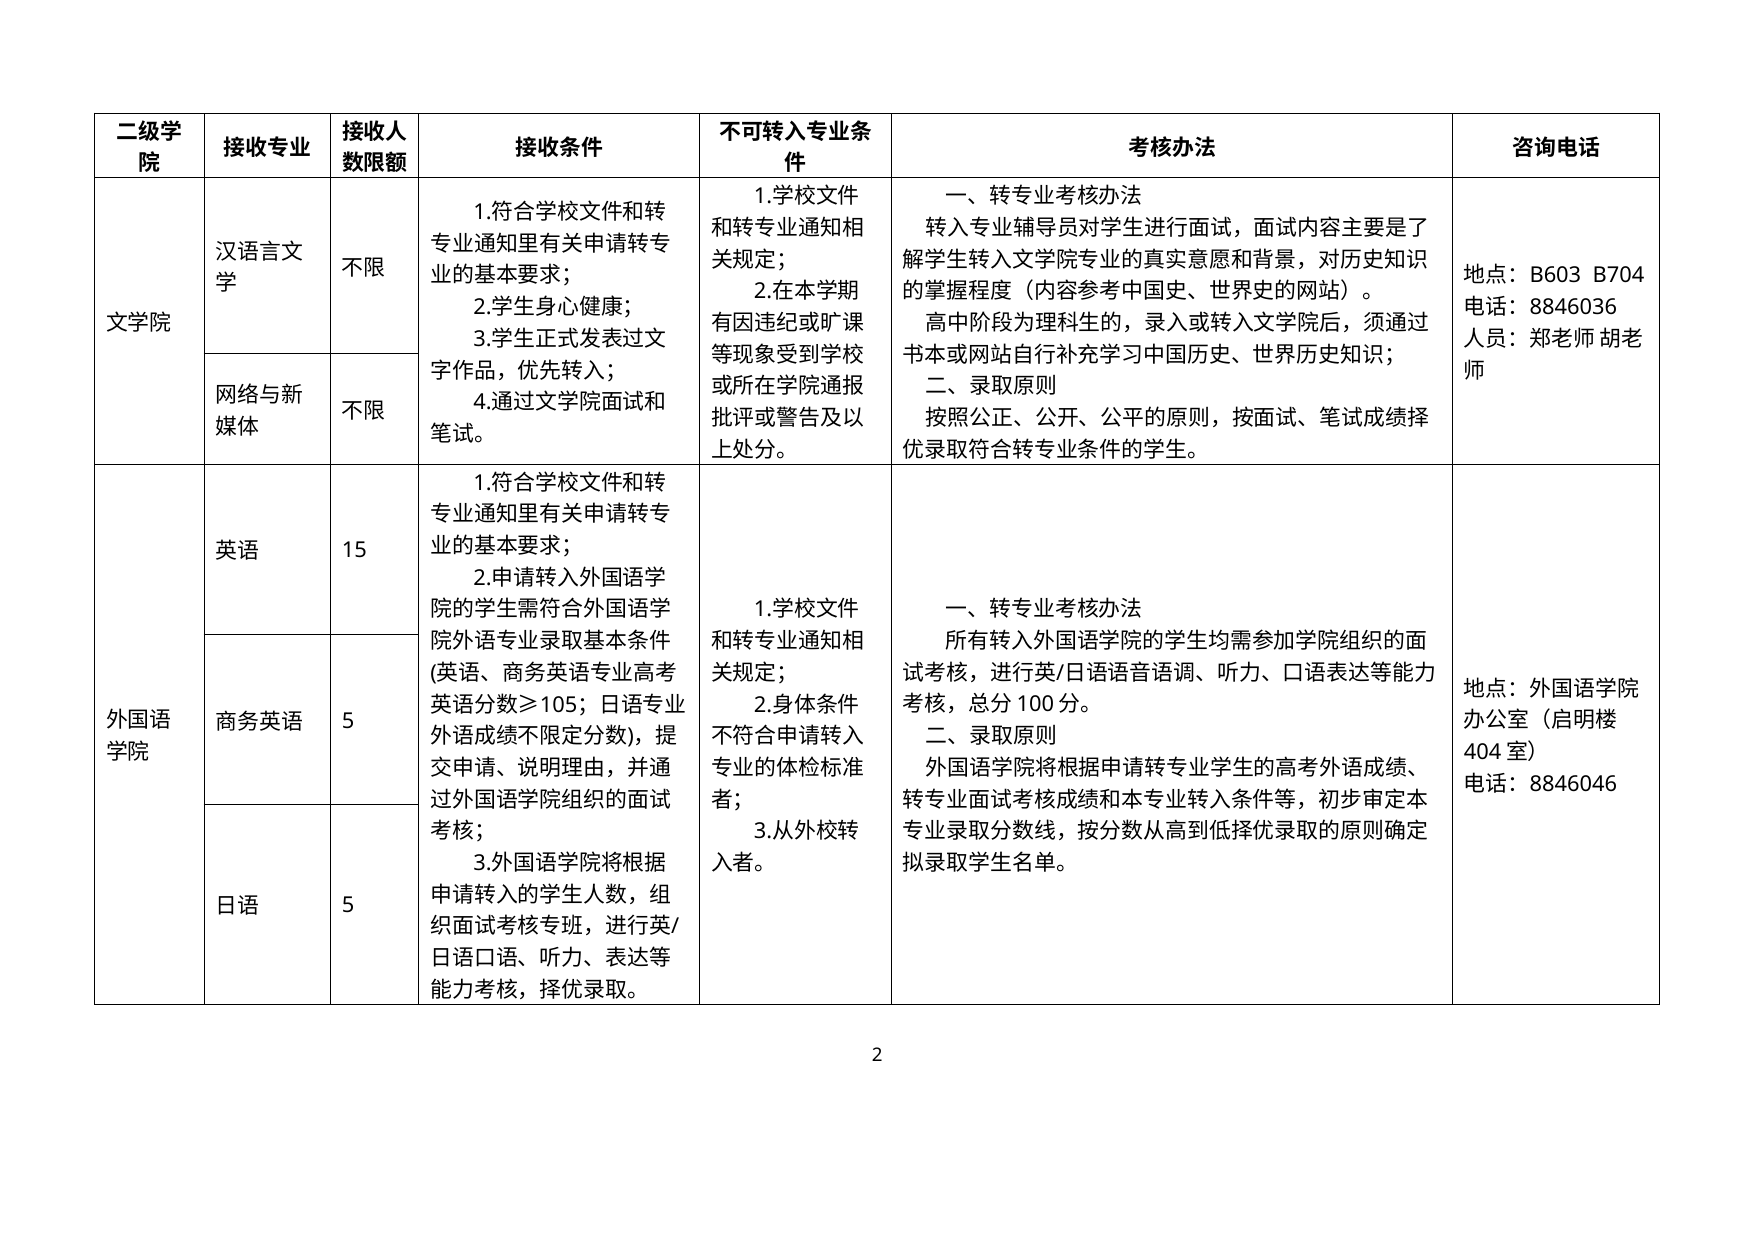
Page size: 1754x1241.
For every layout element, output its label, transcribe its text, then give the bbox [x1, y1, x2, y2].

table_cell 不限 [331, 178, 418, 353]
table_cell 地点：外国语学院办公室（启明楼404室） 电话：8846046 [1453, 465, 1659, 1004]
table_cell 汉语言文学 [205, 178, 330, 353]
table_header 咨询电话 [1453, 114, 1659, 177]
table_cell 文学院 [95, 178, 204, 463]
table_cell 商务英语 [205, 635, 330, 804]
table_cell 1.符合学校文件和转专业通知里有关申请转专业的基本要求； 2.学生身心健康； 3.学生正式发表过文字作品，优先转入； 4.通过文学院面试和笔试。 [419, 178, 699, 463]
table_cell 1.符合学校文件和转专业通知里有关申请转专业的基本要求； 2.申请转入外国语学院的学生需符合外国语学院外语专业录取基本条件(英语、商务英语专业高考英语分数≥105；日语专业外语成绩不限定分数)，提交申请、说明理由，并通过外国语学院组织的面试考核； 3.外国语学院将根据申请转入的学生人数，组织面试考核专班，进行英/日语口语、听力、表达等能力考核，择优录取。 [419, 465, 699, 1004]
table_header 二级学院 [95, 114, 204, 177]
table_cell 一、转专业考核办法 所有转入外国语学院的学生均需参加学院组织的面试考核，进行英/日语语音语调、听力、口语表达等能力考核，总分100分。 二、录取原则 外国语学院将根据申请转专业学生的高考外语成绩、转专业面试考核成绩和本专业转入条件等，初步审定本专业录取分数线，按分数从高到低择优录取的原则确定拟录取学生名单。 [892, 465, 1452, 1004]
table_cell 外国语学院 [95, 465, 204, 1004]
table_cell 一、转专业考核办法 转入专业辅导员对学生进行面试，面试内容主要是了解学生转入文学院专业的真实意愿和背景，对历史知识的掌握程度（内容参考中国史、世界史的网站）。 高中阶段为理科生的，录入或转入文学院后，须通过书本或网站自行补充学习中国历史、世界历史知识； 二、录取原则 按照公正、公开、公平的原则，按面试、笔试成绩择优录取符合转专业条件的学生。 [892, 178, 1452, 463]
table_cell 英语 [205, 465, 330, 634]
table_header 不可转入专业条件 [700, 114, 891, 177]
table_header 接收人数限额 [331, 114, 418, 177]
table_cell 网络与新媒体 [205, 354, 330, 463]
table_cell 15 [331, 465, 418, 634]
table_header 接收条件 [419, 114, 699, 177]
table_header 考核办法 [892, 114, 1452, 177]
table_cell 1.学校文件和转专业通知相关规定； 2.在本学期有因违纪或旷课等现象受到学校或所在学院通报批评或警告及以上处分。 [700, 178, 891, 463]
table_cell 5 [331, 805, 418, 1004]
table_cell 5 [331, 635, 418, 804]
table_cell 不限 [331, 354, 418, 463]
table_cell 1.学校文件和转专业通知相关规定； 2.身体条件不符合申请转入专业的体检标准者； 3.从外校转入者。 [700, 465, 891, 1004]
table_cell 地点：B603 B704 电话：8846036 人员：郑老师 胡老师 [1453, 178, 1659, 463]
table_header 接收专业 [205, 114, 330, 177]
table_cell 日语 [205, 805, 330, 1004]
